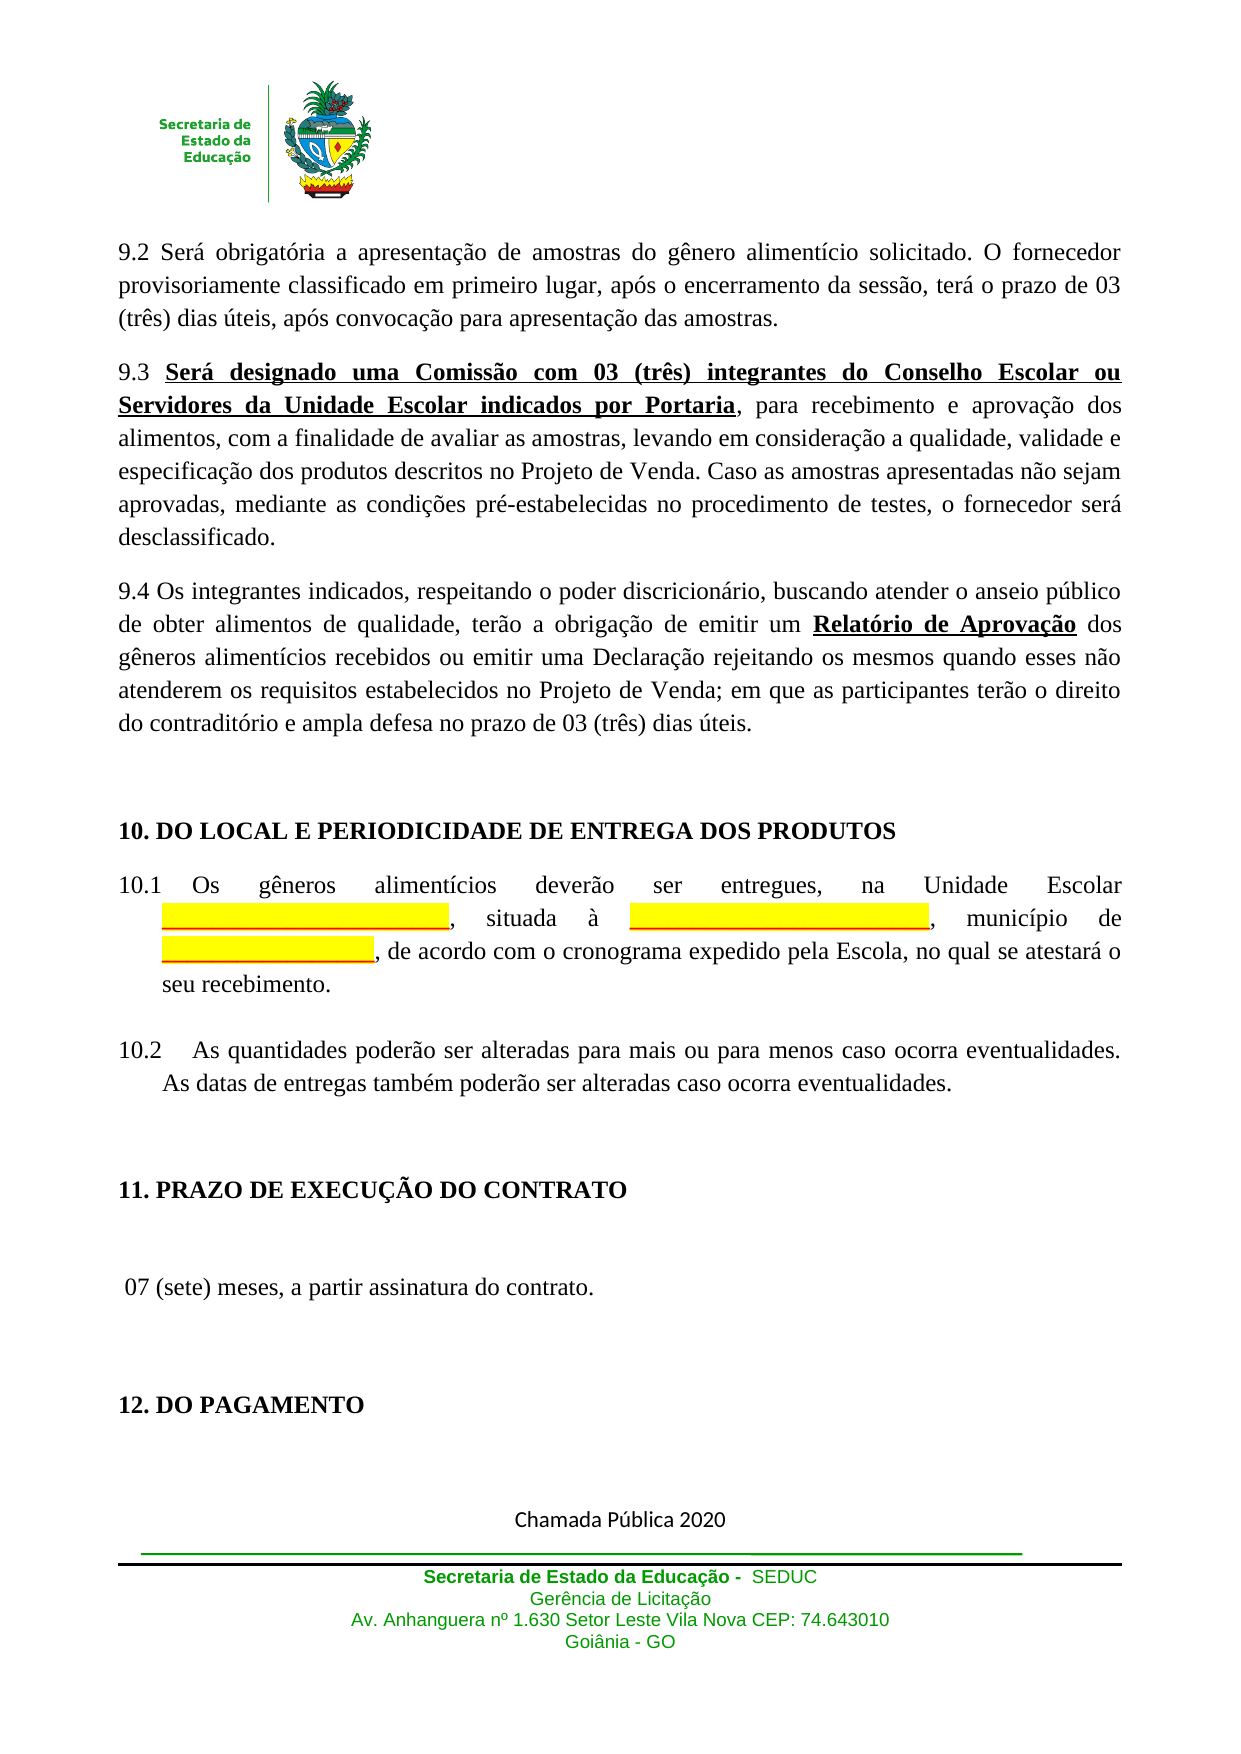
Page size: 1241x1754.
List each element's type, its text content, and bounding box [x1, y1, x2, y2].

picture [118, 73, 412, 210]
text 12. DO PAGAMENTO [118, 1390, 1122, 1419]
text 9.4 Os integrantes indicados, respeitando o poder discricionário, buscando atender o anseio público de obter alimentos de qualidade, terão a obrigação de emitir um Relatório de Aprovação dos gêneros alimentícios recebidos ou emitir uma Declaração rejeitando os mesmos quando esses não atenderem os requisitos estabelecidos no Projeto de Venda; em que as participantes terão o direito do contraditório e ampla defesa no prazo de 03 (três) dias úteis. [118, 576, 1122, 737]
text 9.3 Será designado uma Comissão com 03 (três) integrantes do Conselho Escolar ou Servidores da Unidade Escolar indicados por Portaria, para recebimento e aprovação dos alimentos, com a finalidade de avaliar as amostras, levando em consideração a qualidade, validade e especificação dos produtos descritos no Projeto de Venda. Caso as amostras apresentadas não sejam aprovadas, mediante as condições pré-estabelecidas no procedimento de testes, o fornecedor será desclassificado. [118, 357, 1122, 551]
list Os gêneros alimentícios deverão ser entregues, na Unidade Escolar _______________________, situada à ________________________, município de _________________, de acordo com o cronograma expedido pela Escola, no qual se atestará o seu recebimento. [118, 870, 1122, 997]
text 07 (sete) meses, a partir assinatura do contrato. [118, 1272, 1122, 1301]
text 10. DO LOCAL E PERIODICIDADE DE ENTREGA DOS PRODUTOS [118, 816, 1118, 844]
list As quantidades poderão ser alteradas para mais ou para menos caso ocorra eventualidades. As datas de entregas também poderão ser alteradas caso ocorra eventualidades. [118, 1035, 1122, 1097]
text 9.2 Será obrigatória a apresentação de amostras do gênero alimentício solicitado. O fornecedor provisoriamente classificado em primeiro lugar, após o encerramento da sessão, terá o prazo de 03 (três) dias úteis, após convocação para apresentação das amostras. [118, 237, 1122, 332]
text 11. PRAZO DE EXECUÇÃO DO CONTRATO [118, 1176, 1122, 1204]
